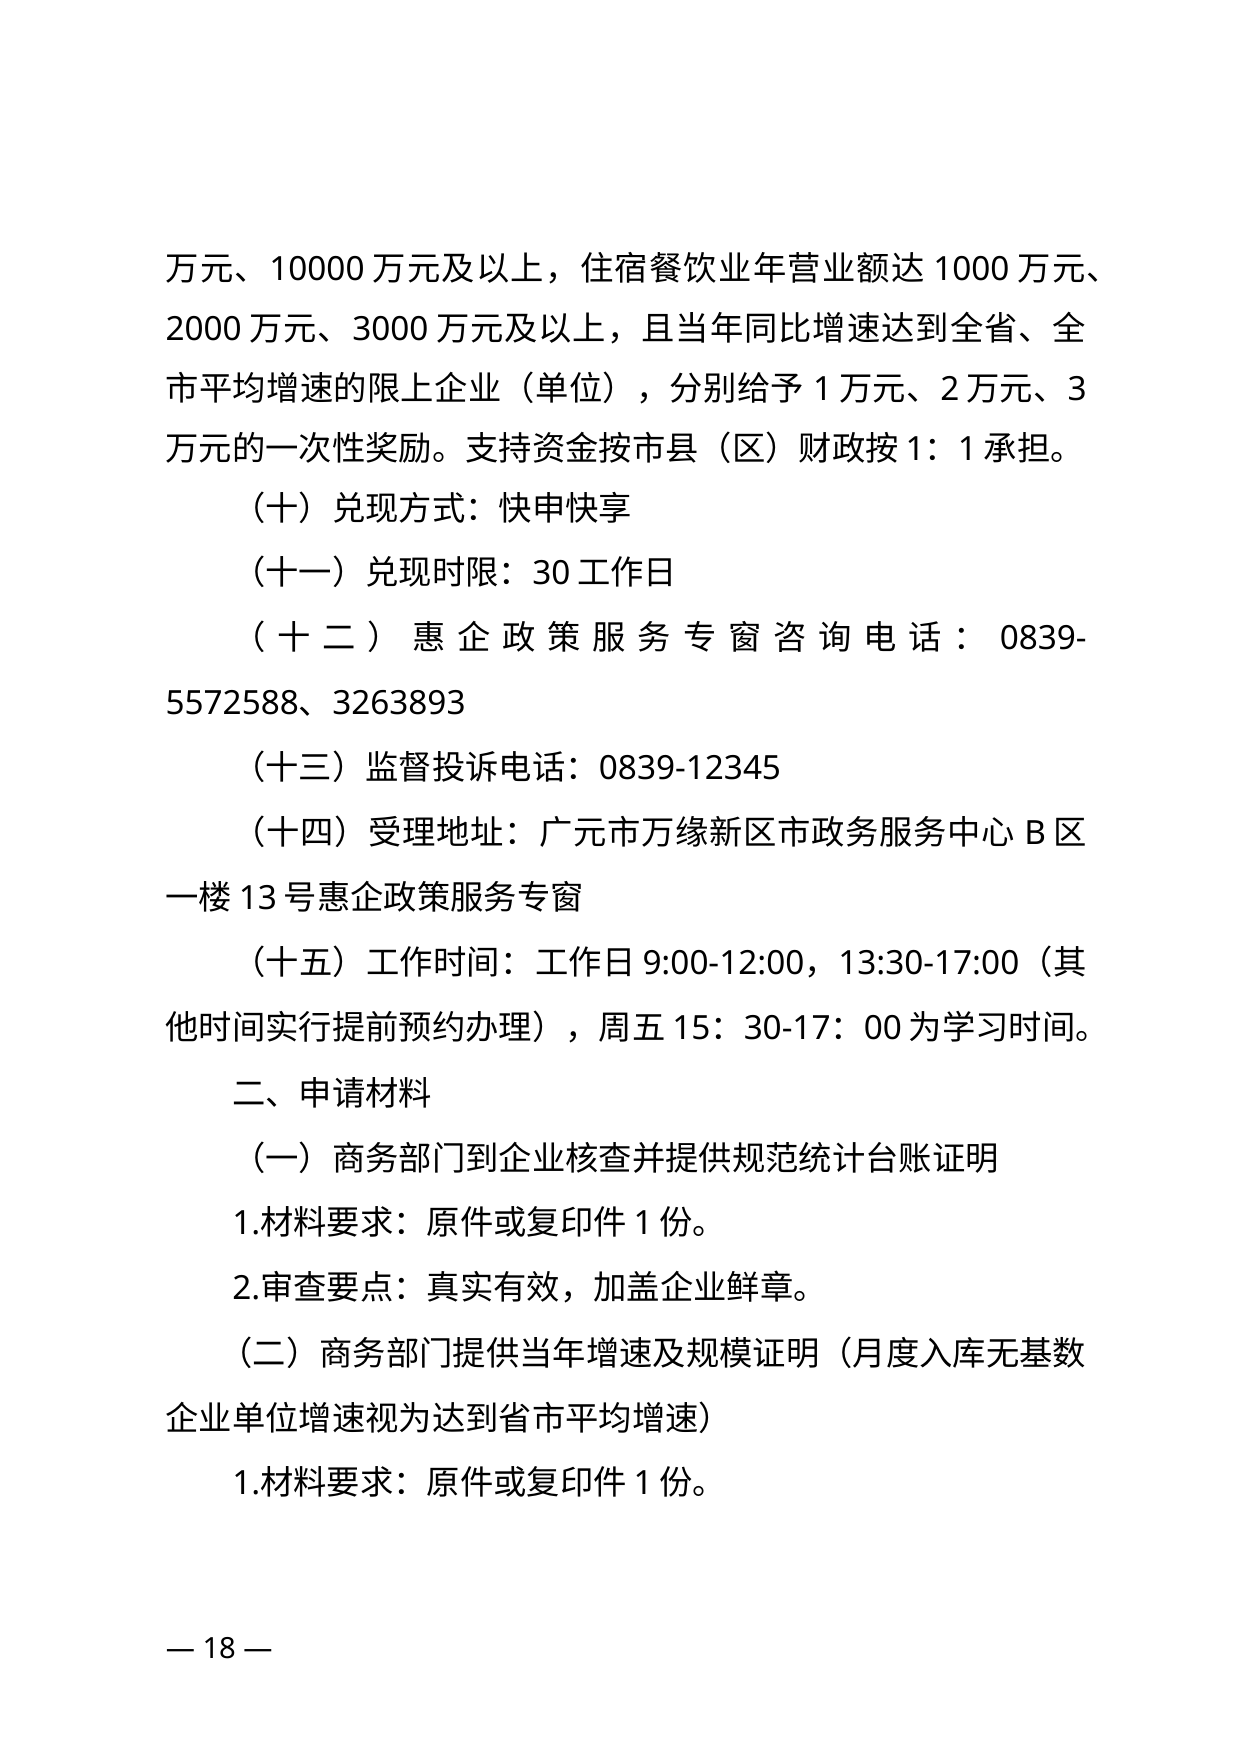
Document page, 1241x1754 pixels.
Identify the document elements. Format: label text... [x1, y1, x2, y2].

text 1.材料要求：原件或复印件1份。 [165, 1188, 1087, 1253]
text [165, 233, 1087, 473]
text （十）兑现方式：快申快享 [165, 473, 1087, 538]
text （十三）监督投诉电话：0839-12345 [165, 733, 1087, 798]
text 二、申请材料 [165, 1058, 1087, 1123]
text 1.材料要求：原件或复印件1份。 [165, 1448, 1087, 1513]
text （二）商务部门提供当年增速及规模证明（月度入库无基数企业单位增速视为达到省市平均增速） [165, 1318, 1087, 1448]
text （十五）工作时间：工作日9:00-12:00，13:30-17:00（其他时间实行提前预约办理），周五15：30-17：00为学习时间。 [165, 928, 1087, 1058]
text （十一）兑现时限：30工作日 [165, 538, 1087, 603]
text （十二）惠企政策服务专窗咨询电话：0839-5572588、3263893 [165, 603, 1087, 733]
text （十四）受理地址：广元市万缘新区市政务服务中心B区一楼13号惠企政策服务专窗 [165, 798, 1087, 928]
text （一）商务部门到企业核查并提供规范统计台账证明 [165, 1123, 1087, 1188]
text 2.审查要点：真实有效，加盖企业鲜章。 [165, 1253, 1087, 1318]
